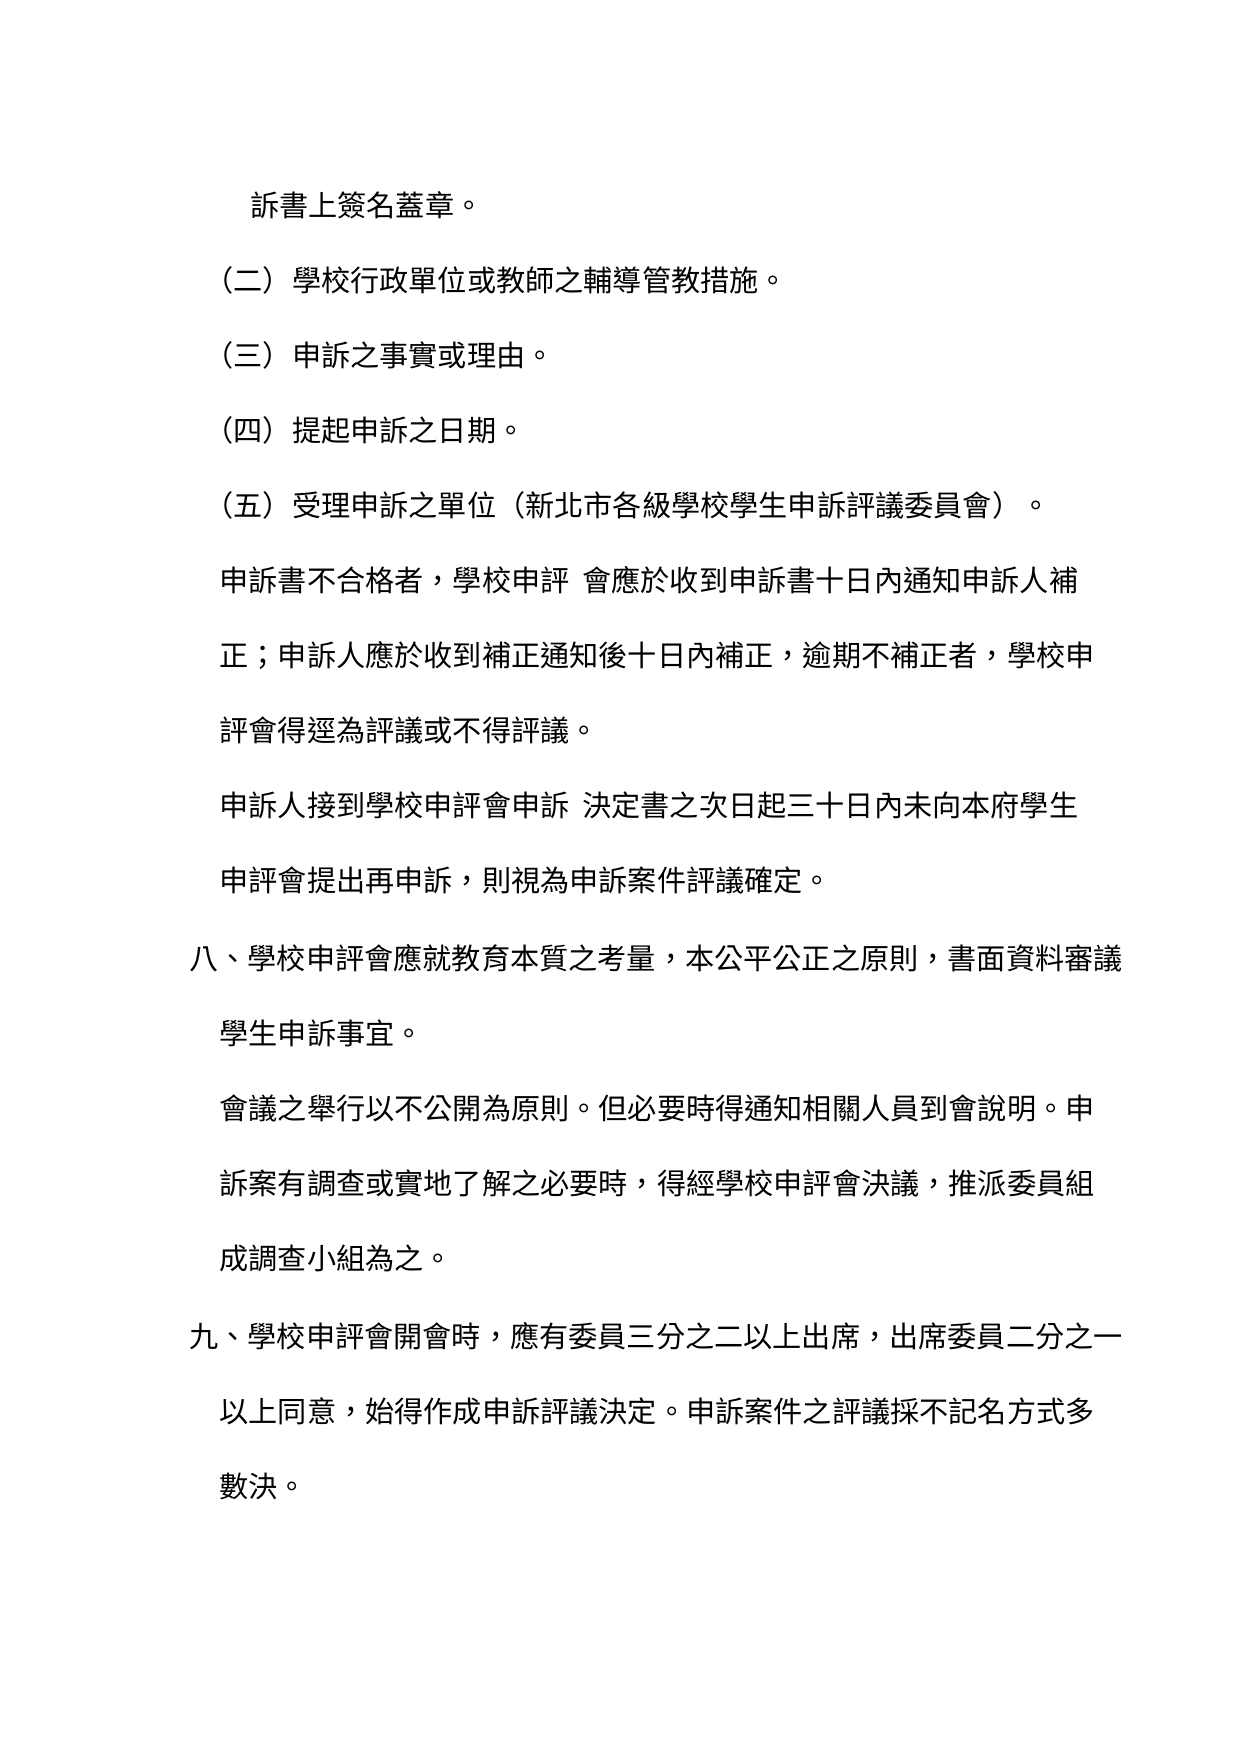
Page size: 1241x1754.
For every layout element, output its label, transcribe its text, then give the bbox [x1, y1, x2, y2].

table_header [188, 165, 1240, 918]
table_cell 八、學校申評會應就教育本質之考量，本公平公正之原則，書面資料審議 學生申訴事宜。 會議之舉行以不公開為原則。但必要時得通知相關人員到會說明。申 訴案有調查或實地了解之必要時，得經學校申評會決議，推派委員組 成調查小組為之。 [188, 918, 1240, 1296]
table_cell 九、學校申評會開會時，應有委員三分之二以上出席，出席委員二分之一 以上同意，始得作成申訴評議決定。申訴案件之評議採不記名方式多 數決。 [188, 1296, 1240, 1524]
